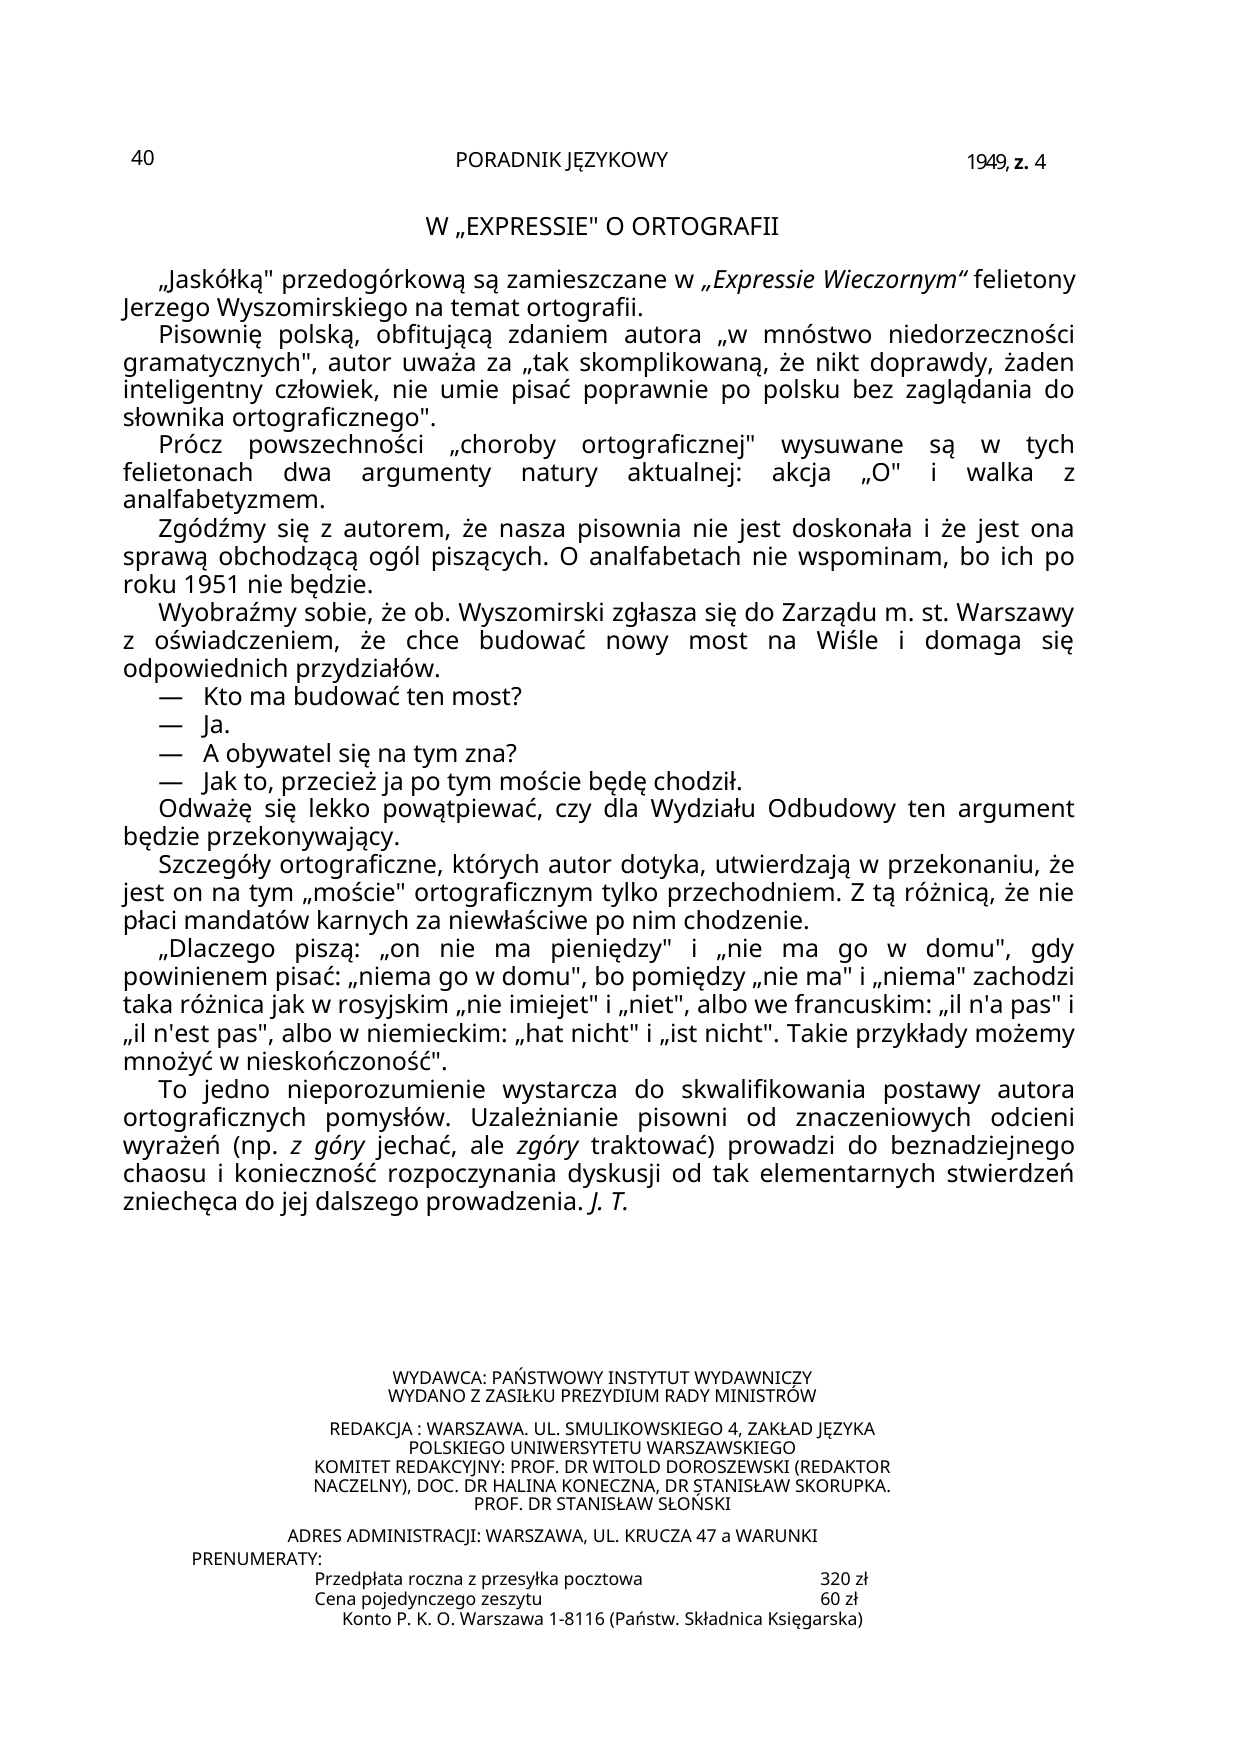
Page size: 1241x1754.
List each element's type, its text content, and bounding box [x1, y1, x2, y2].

text 40 [131, 149, 155, 170]
list Jak to, przecież ja po tym moście będę chodził. [123, 768, 1076, 796]
text REDAKCJA : WARSZAWA. UL. SMULIKOWSKIEGO 4, ZAKŁAD JĘZYKA POLSKIEGO UNIWERSYTETU WARSZAWSKIEGO KOMITET REDAKCYJNY: PROF. DR WITOLD DOROSZEWSKI (REDAKTOR NACZELNY), DOC. DR HALINA KONECZNA, DR STANISŁAW SKORUPKA. [129, 1421, 1076, 1496]
text Konto P. K. O. Warszawa 1-8116 (Państw. Składnica Księgarska) [129, 1610, 1076, 1630]
text „Jaskółką" przedogórkową są zamieszczane w „Expressie Wieczornym“ felietony Jerzego Wyszomirskiego na temat ortografii. [123, 267, 1076, 322]
text Prócz powszechności „choroby ortograficznej" wysuwane są w tych felietonach dwa argumenty natury aktualnej: akcja „O" i walka z analfabetyzmem. [123, 432, 1076, 514]
text „Dlaczego piszą: „on nie ma pieniędzy" i „nie ma go w domu", gdy powinienem pisać: „niema go w domu", bo pomiędzy „nie ma" i „niema" zachodzi taka różnica jak w rosyjskim „nie imiejet" i „niet", albo we francuskim: „il n'a pas" i „il n'est pas", albo w niemieckim: „hat nicht" i „ist nicht". Takie przykłady możemy mnożyć w nieskończoność". [123, 935, 1076, 1076]
text Odważę się lekko powątpiewać, czy dla Wydziału Odbudowy ten argument będzie przekonywający. [123, 796, 1076, 851]
text Wyobraźmy sobie, że ob. Wyszomirski zgłasza się do Zarządu m. st. Warszawy z oświadczeniem, że chce budować nowy most na Wiśle i domaga się odpowiednich przydziałów. [123, 599, 1076, 683]
text To jedno nieporozumienie wystarcza do skwalifikowania postawy autora ortograficznych pomysłów. Uzależnianie pisowni od znaczeniowych odcieni wyrażeń (np. z góry jechać, ale zgóry traktować) prowadzi do beznadziejnego chaosu i konieczność rozpoczynania dyskusji od tak elementarnych stwierdzeń zniechęca do jej dalszego prowadzenia. J. T. [123, 1076, 1076, 1216]
text Przedpłata roczna z przesyłka pocztowa 320 zł [314, 1570, 1076, 1590]
text Szczegóły ortograficzne, których autor dotyka, utwierdzają w przekonaniu, że jest on na tym „moście" ortograficznym tylko przechodniem. Z tą różnicą, że nie płaci mandatów karnych za niewłaściwe po nim chodzenie. [123, 851, 1076, 935]
text WYDAWCA: PAŃSTWOWY INSTYTUT WYDAWNICZY WYDANO Z ZASIŁKU PREZYDIUM RADY MINISTRÓW [129, 1371, 1076, 1406]
list Kto ma budować ten most? [123, 683, 1076, 711]
text 1949, z. 4 [966, 153, 1048, 174]
text W „EXPRESSIE" O ORTOGRAFII [129, 215, 1076, 240]
text PORADNIK JĘZYKOWY [455, 150, 668, 171]
text Pisownię polską, obfitującą zdaniem autora „w mnóstwo niedorzeczności gramatycznych", autor uważa za „tak skomplikowaną, że nikt doprawdy, żaden inteligentny człowiek, nie umie pisać poprawnie po polsku bez zaglądania do słownika ortograficznego". [123, 322, 1076, 432]
text PROF. DR STANISŁAW SŁOŃSKI [129, 1496, 1076, 1514]
list Ja. [123, 711, 1076, 739]
text Cena pojedynczego zeszytu 60 zł [314, 1590, 1076, 1610]
text Zgódźmy się z autorem, że nasza pisownia nie jest doskonała i że jest ona sprawą obchodzącą ogól piszących. O analfabetach nie wspominam, bo ich po roku 1951 nie będzie. [123, 514, 1076, 599]
text ADRES ADMINISTRACJI: WARSZAWA, UL. KRUCZA 47 a WARUNKI PRENUMERATY: [191, 1523, 905, 1570]
list A obywatel się na tym zna? [123, 739, 1076, 768]
